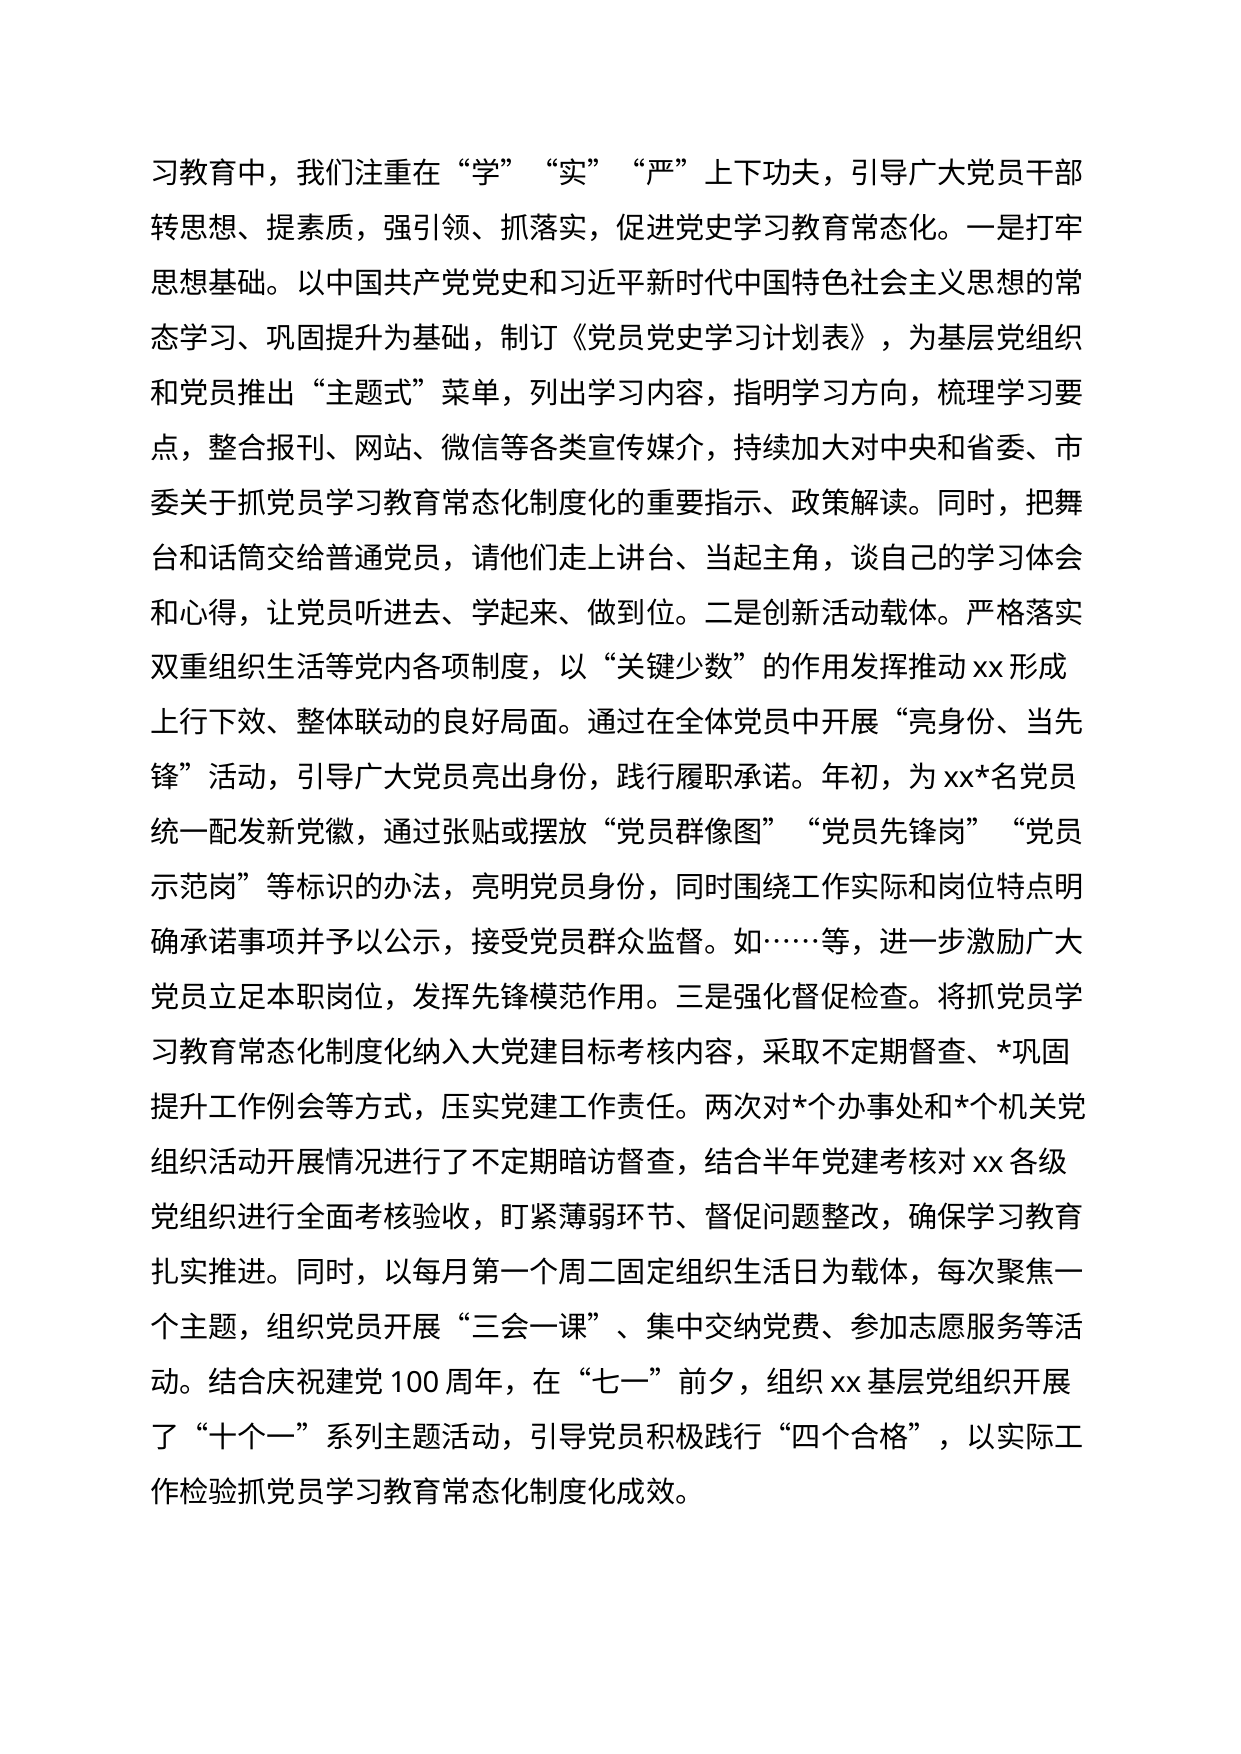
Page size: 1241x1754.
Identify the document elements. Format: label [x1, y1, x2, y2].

text [150, 150, 1090, 1510]
